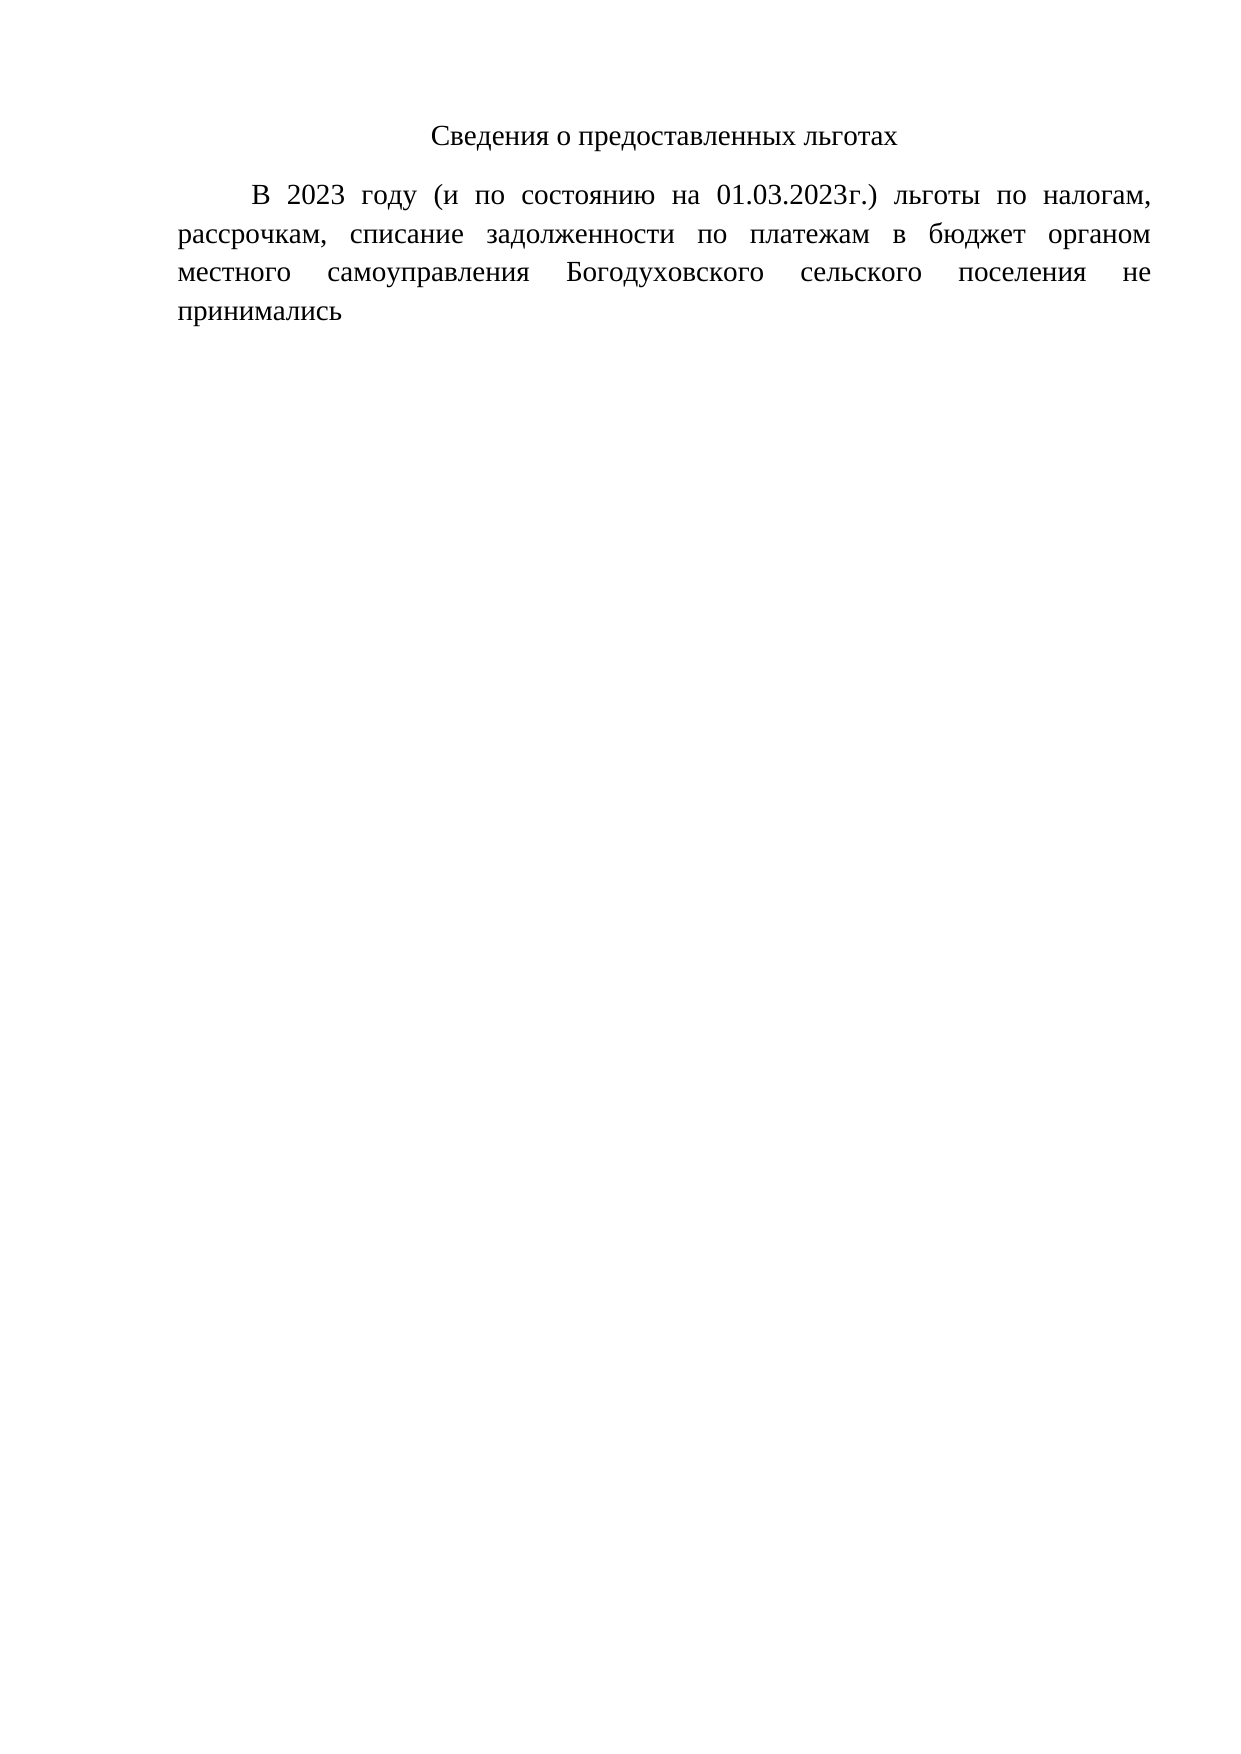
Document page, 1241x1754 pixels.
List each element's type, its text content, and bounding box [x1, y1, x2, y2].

text Сведения о предоставленных льготах [177, 118, 1152, 152]
text В 2023 году (и по состоянию на 01.03.2023г.) льготы по налогам, рассрочкам, списание задолженности по платежам в бюджет органом местного самоуправления Богодуховского сельского поселения не принимались [177, 177, 1152, 327]
